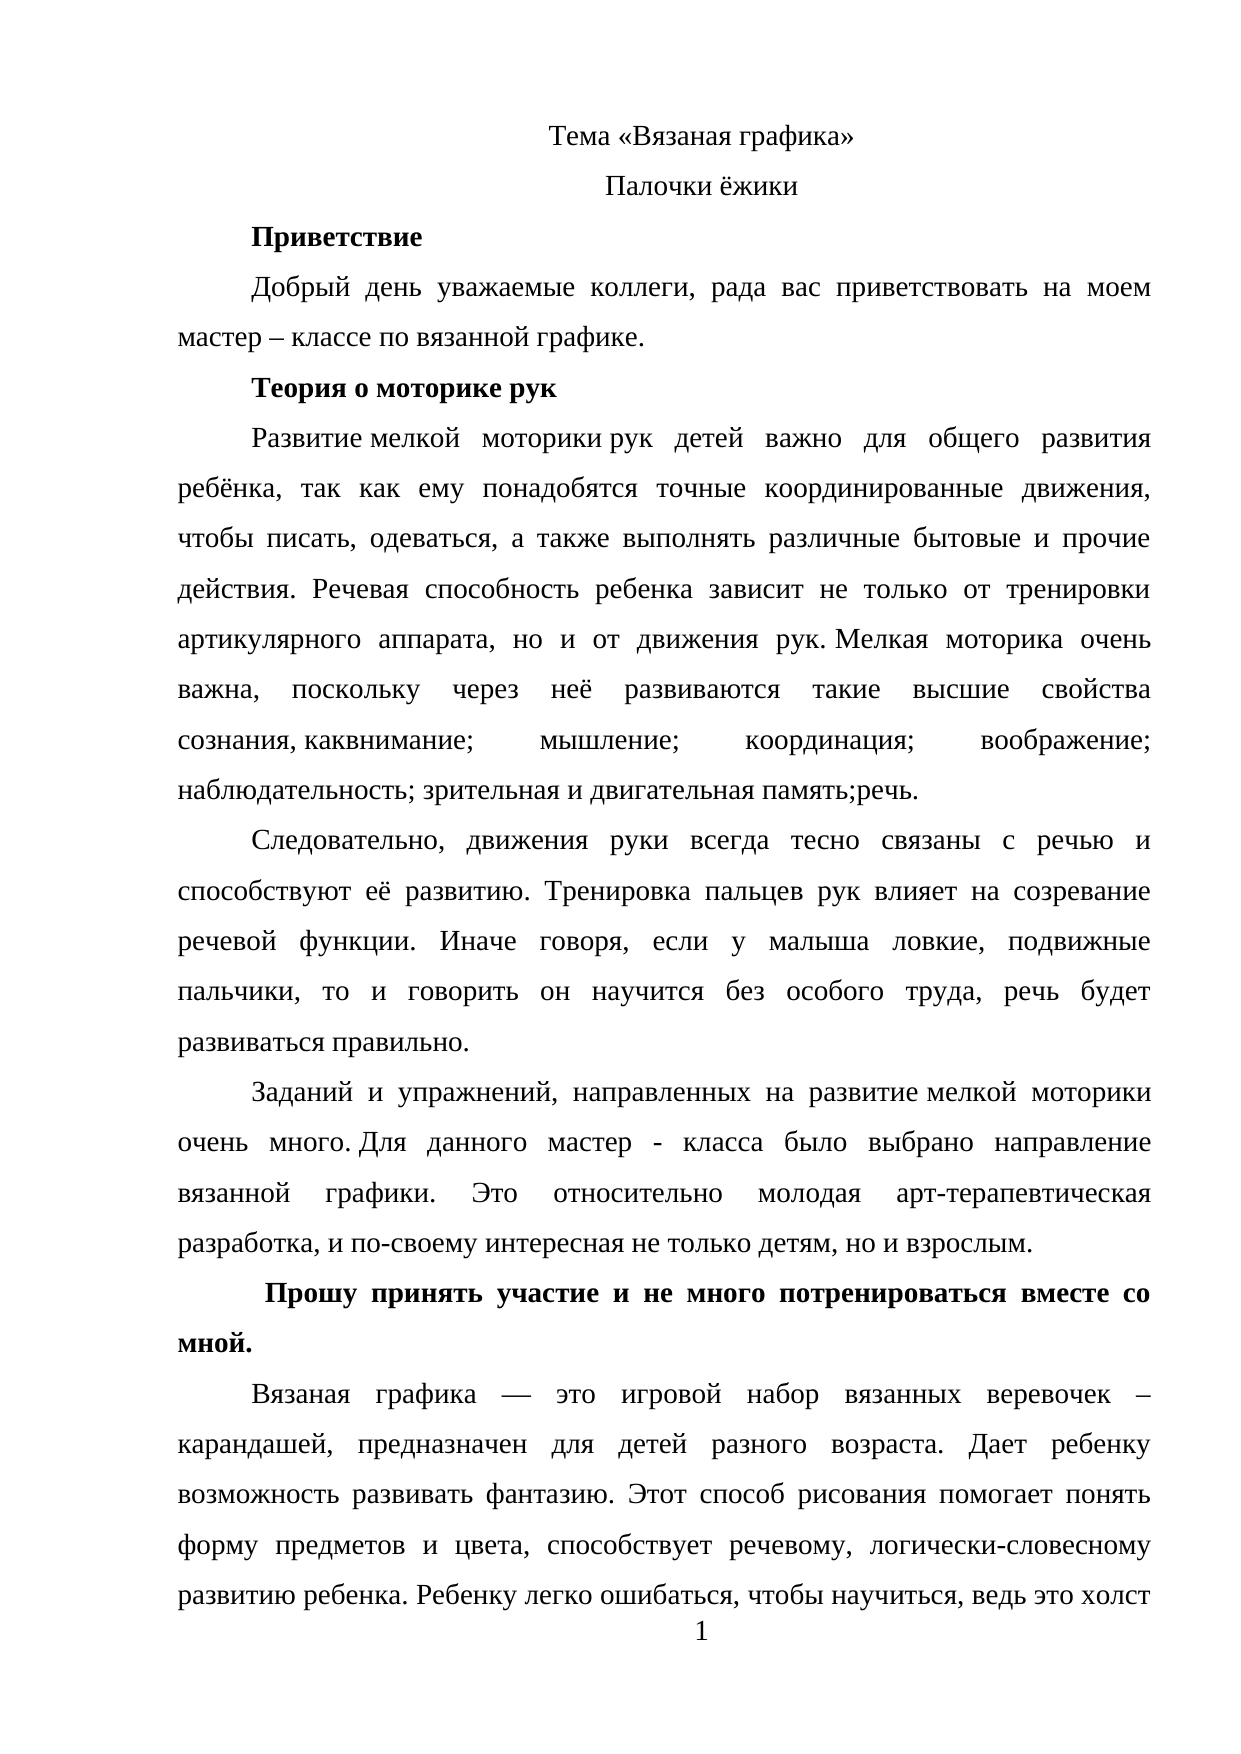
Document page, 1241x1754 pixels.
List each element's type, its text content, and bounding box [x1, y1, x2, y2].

text Развитие мелкой моторики рук детей важно для общего развития ребёнка, так как ему понадобятся точные координированные движения, чтобы писать, одеваться, а также выполнять различные бытовые и прочие действия. Речевая способность ребенка зависит не только от тренировки артикулярного аппарата, но и от движения рук. Мелкая моторика очень важна, поскольку через неё развиваются такие высшие свойства сознания, каквнимание; мышление; координация; воображение; наблюдательность; зрительная и двигательная память;речь. [177, 420, 1152, 806]
text Заданий и упражнений, направленных на развитие мелкой моторики очень много. Для данного мастер - класса было выбрано направление вязанной графики. Это относительно молодая арт-терапевтическая разработка, и по-своему интересная не только детям, но и взрослым. [177, 1074, 1152, 1258]
subtitle Теория о моторике рук [177, 370, 1152, 403]
text Прошу принять участие и не много потренироваться вместе со мной. [177, 1275, 1152, 1359]
subtitle Приветствие [177, 219, 1152, 252]
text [177, 1376, 1152, 1611]
text Добрый день уважаемые коллеги, рада вас приветствовать на моем мастер – классе по вязанной графике. [177, 269, 1152, 353]
text Палочки ёжики [177, 168, 1152, 202]
text Тема «Вязаная графика» [177, 118, 1152, 152]
text Следовательно, движения руки всегда тесно связаны с речью и способствуют её развитию. Тренировка пальцев рук влияет на созревание речевой функции. Иначе говоря, если у малыша ловкие, подвижные пальчики, то и говорить он научится без особого труда, речь будет развиваться правильно. [177, 822, 1152, 1057]
